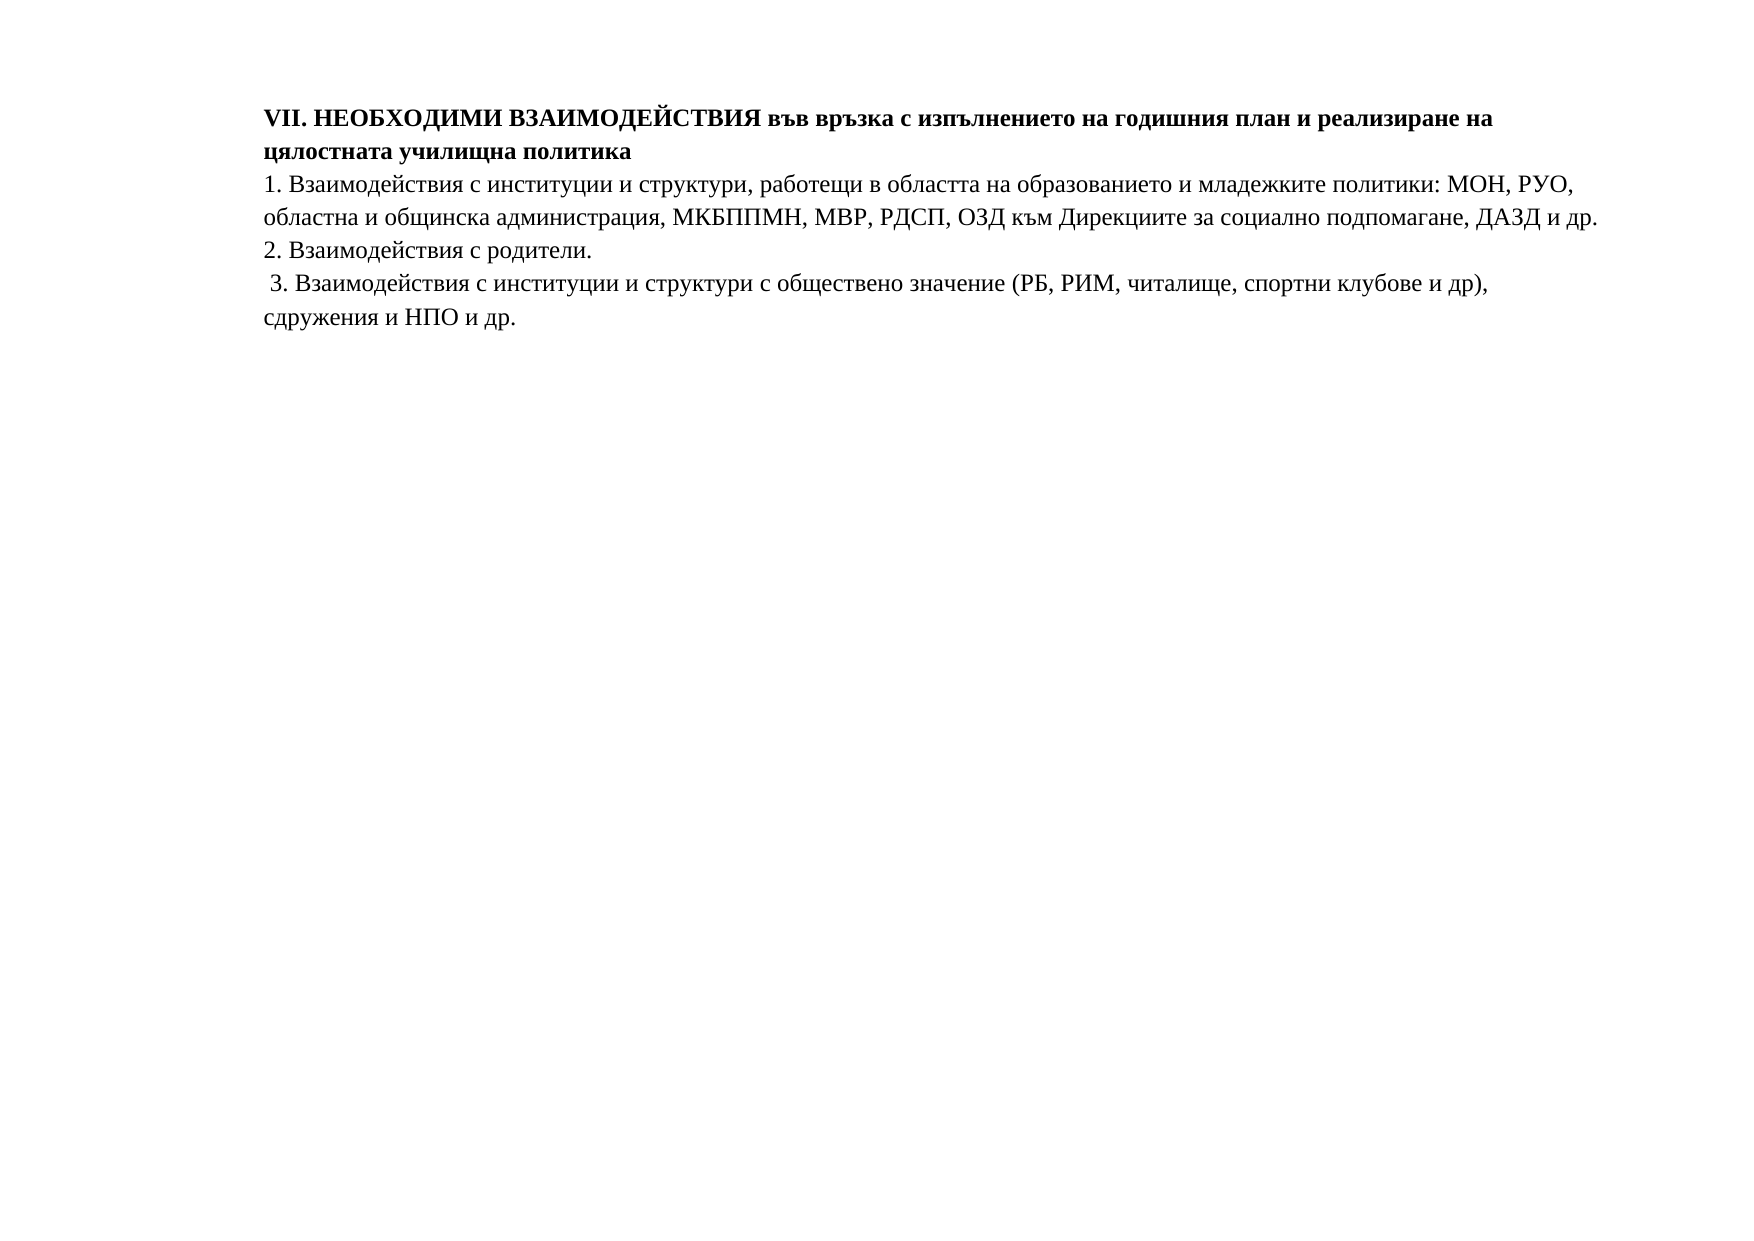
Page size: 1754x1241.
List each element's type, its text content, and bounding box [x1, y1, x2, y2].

list 2. Взаимодействия с родители. [263, 236, 1606, 264]
list 3. Взаимодействия с институции и структури с обществено значение (РБ, РИМ, читалище, спортни клубове и др), сдружения и НПО и др. [263, 268, 1606, 330]
list 1. Взаимодействия с институции и структури, работещи в областта на образованието и младежките политики: МОН, РУО, областна и общинска администрация, МКБППМН, МВР, РДСП, ОЗД към Дирекциите за социално подпомагане, ДАЗД и др. [263, 169, 1606, 231]
list VІІ. НЕОБХОДИМИ ВЗАИМОДЕЙСТВИЯ във връзка с изпълнението на годишния план и реализиране на цялостната училищна политика [263, 103, 1606, 165]
